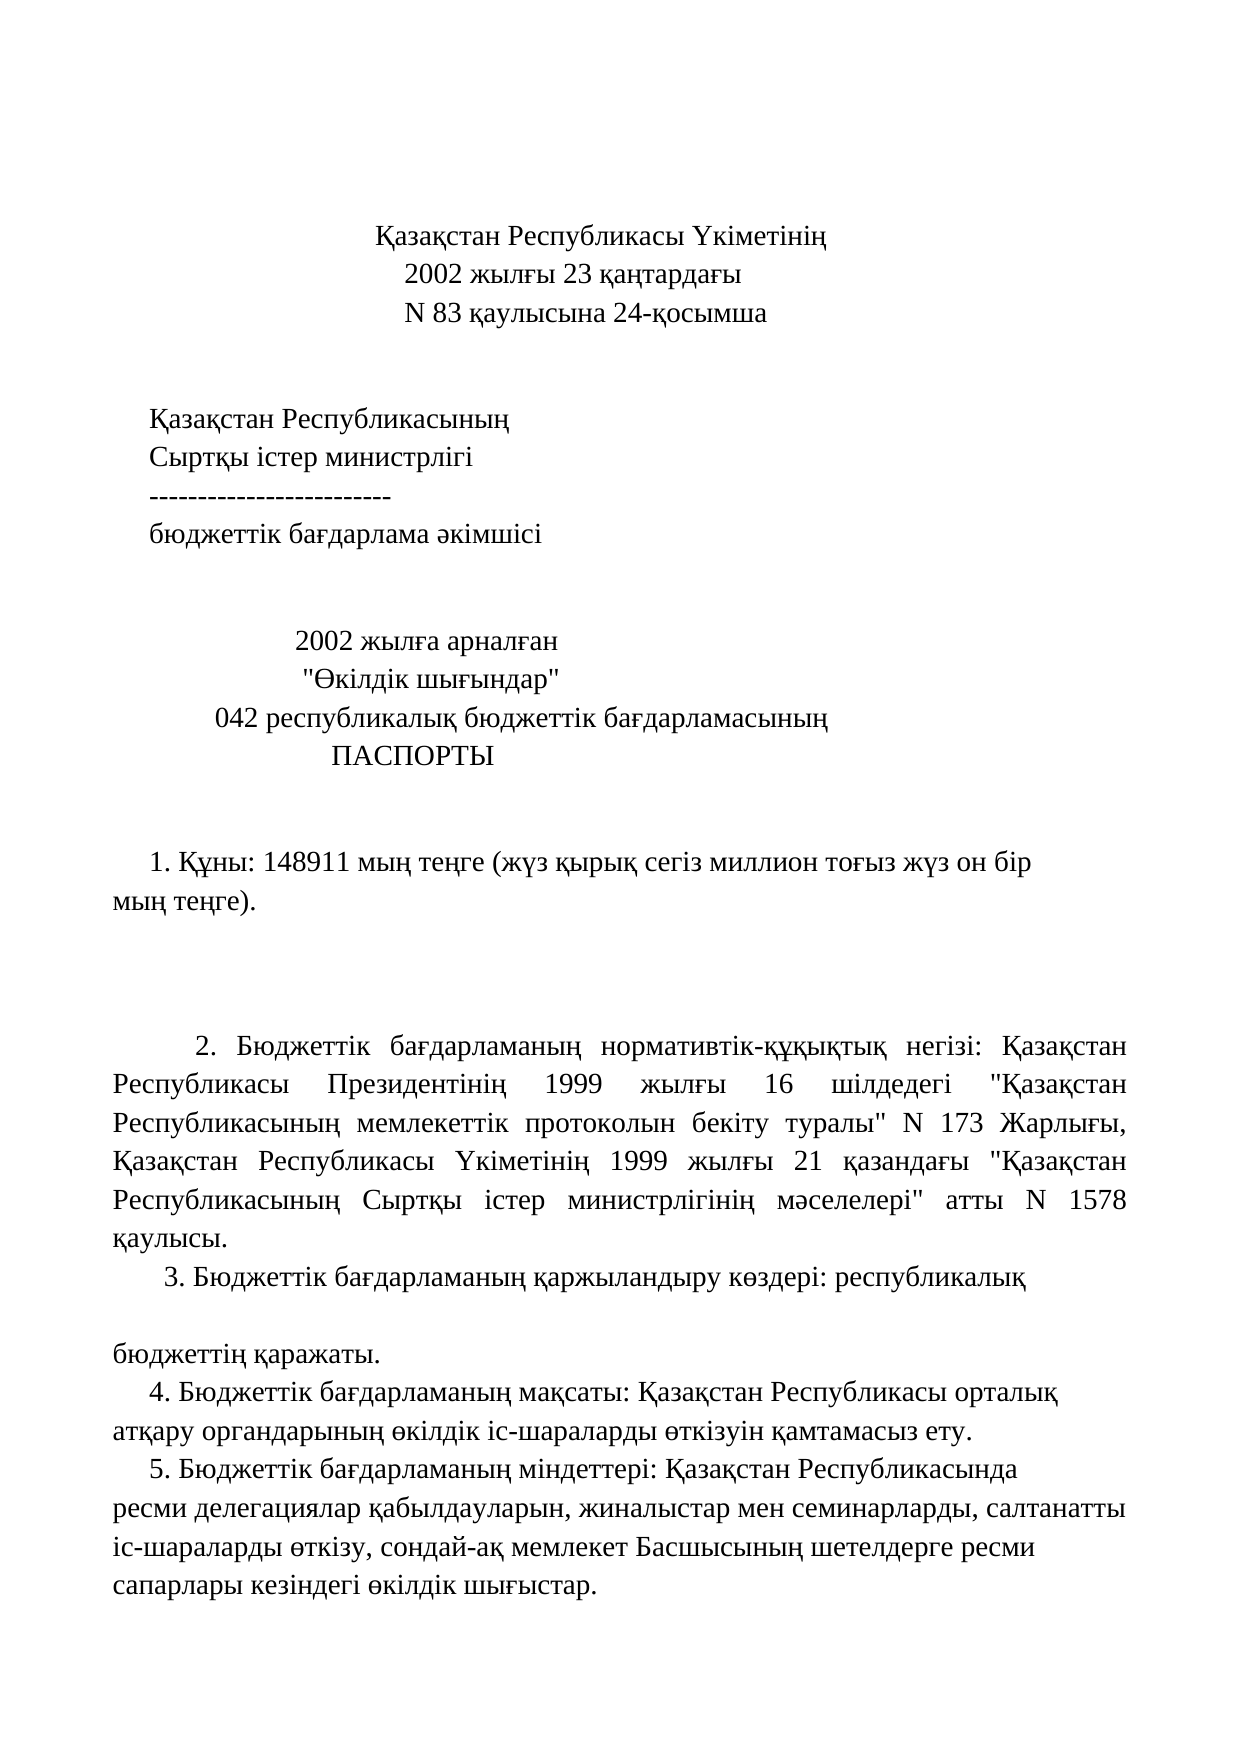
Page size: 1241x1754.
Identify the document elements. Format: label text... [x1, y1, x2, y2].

text 042 республикалық бюджеттiк бағдарламасының [112, 700, 1128, 733]
text 2002 жылғы 23 қаңтардағы [112, 256, 1128, 290]
text ПАСПОРТЫ [112, 738, 1128, 772]
text ------------------------- [112, 478, 1128, 511]
text Қазақстан Республикасының [112, 401, 1128, 434]
text бюджеттiк бағдарлама әкiмшiсi [112, 516, 1128, 550]
text 2002 жылға арналған [112, 623, 1128, 656]
text сапарлары кезіндегі өкілдік шығыстар. [112, 1567, 1128, 1601]
text бюджеттiң қаражаты. [112, 1336, 1128, 1369]
text мың теңге). [112, 883, 1128, 916]
text 4. Бюджеттiк бағдарламаның мақсаты: Қазақстан Республикасы орталық [112, 1374, 1128, 1408]
text N 83 қаулысына 24-қосымша [112, 295, 1128, 328]
text 1. Құны: 148911 мың теңге (жүз қырық сегіз миллион тоғыз жүз он бір [112, 844, 1128, 878]
text "Өкілдік шығындар" [112, 661, 1128, 695]
text Сыртқы iстер министрлiгi [112, 439, 1128, 473]
text 5. Бюджеттiк бағдарламаның мiндеттерi: Қазақстан Республикасында [112, 1452, 1128, 1485]
text 2. Бюджеттiк бағдарламаның нормативтiк-құқықтық негiзi: Қазақстан Республикасы Президентінің 1999 жылғы 16 шілдедегi "Қазақстан Республикасының мемлекеттік протоколын бекіту туралы" N 173 Жарлығы, Қазақстан Республикасы Yкiметiнiң 1999 жылғы 21 қазандағы "Қазақстан Республикасының Сыртқы iстер министрлiгiнiң мәселелері" атты N 1578 қаулысы. 3. Бюджеттiк бағдарламаның қаржыландыру көздерi: республикалық [112, 989, 1128, 1292]
text атқару органдарының өкілдік іс-шараларды өткізуін қамтамасыз ету. [112, 1413, 1128, 1447]
text ресми делегациялар қабылдауларын, жиналыстар мен семинарларды, салтанатты [112, 1490, 1128, 1524]
text іс-шараларды өткізу, сондай-ақ мемлекет Басшысының шетелдерге ресми [112, 1529, 1128, 1562]
text Қазақстан Республикасы Үкiметiнiң [112, 218, 1128, 251]
